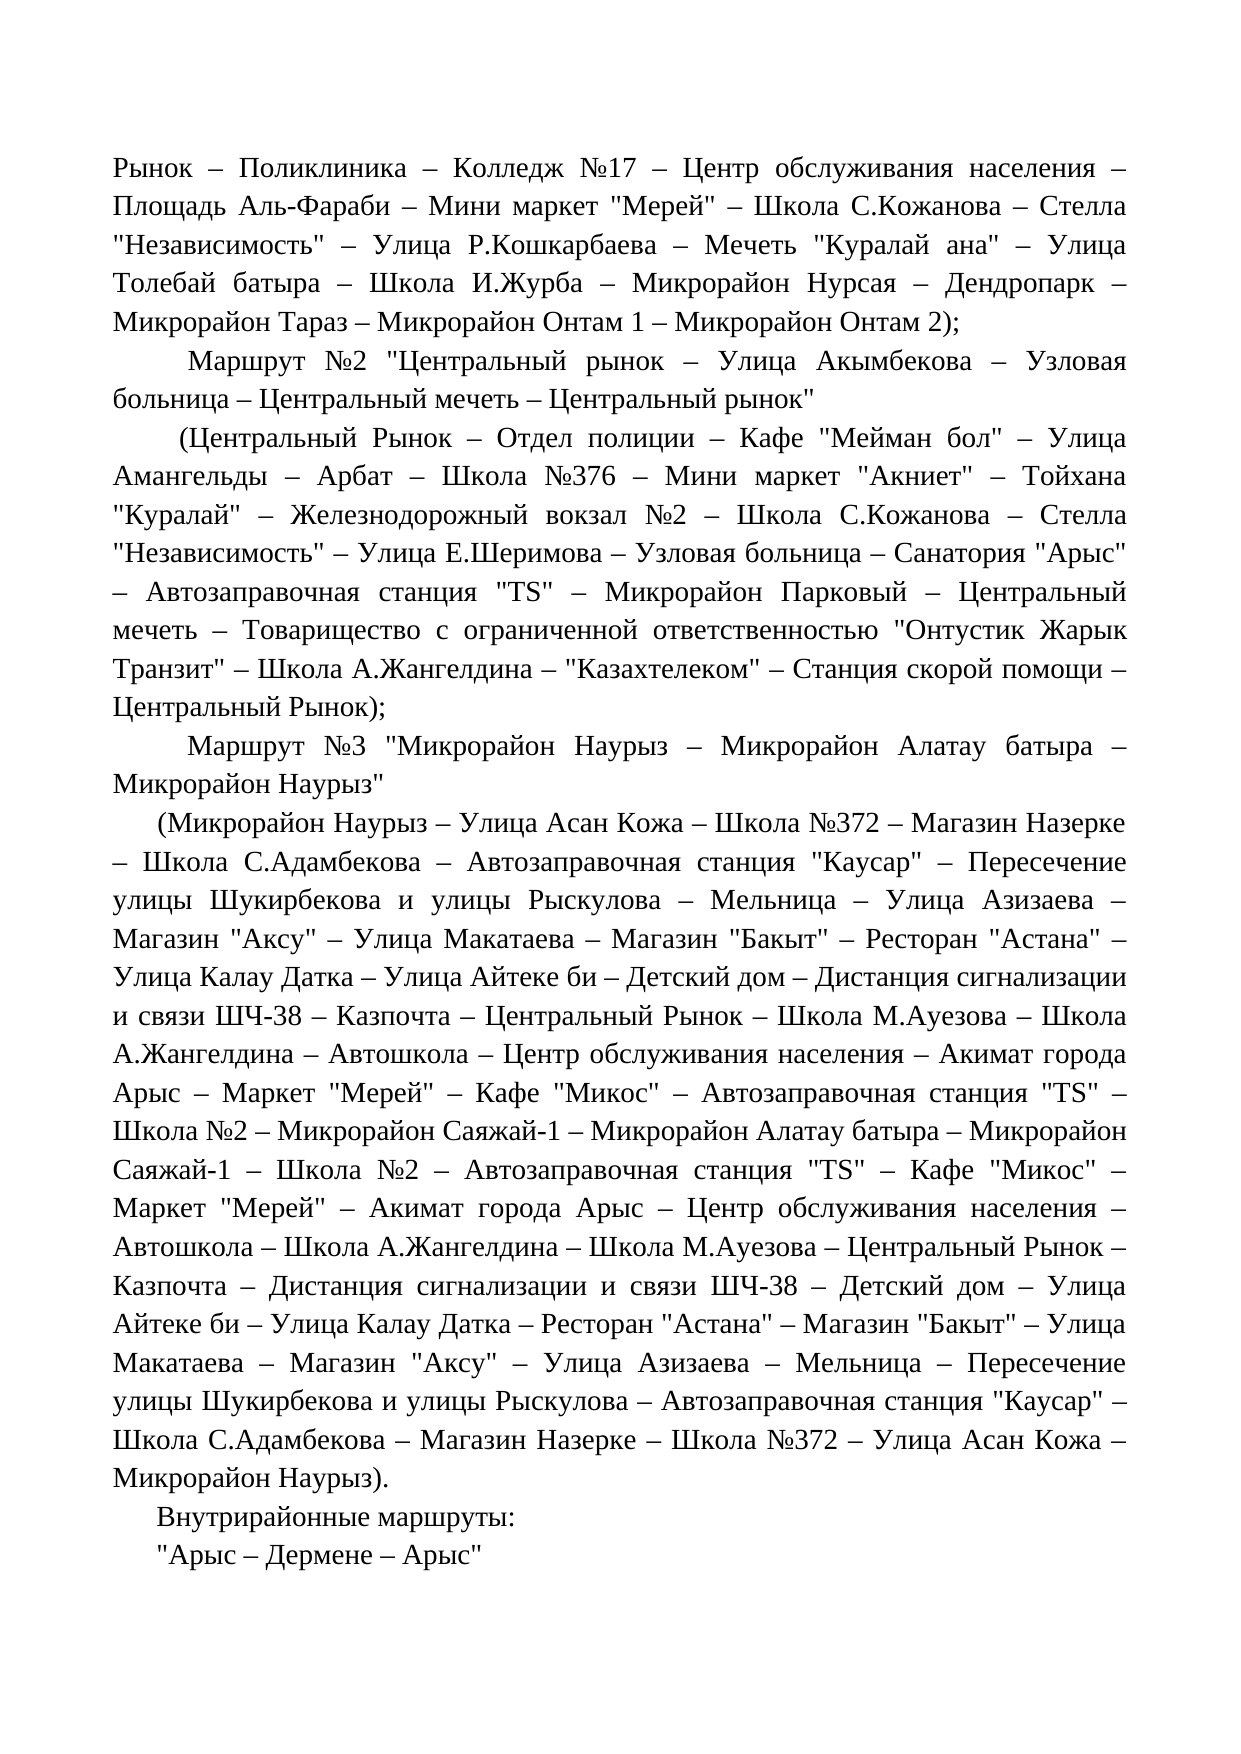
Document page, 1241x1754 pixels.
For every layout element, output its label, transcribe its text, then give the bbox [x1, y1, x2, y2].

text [112, 150, 1128, 338]
text Маршрут №2 "Центральный рынок – Улица Акымбекова – Узловая больница – Центральный мечеть – Центральный рынок" [112, 343, 1128, 415]
text (Микрорайон Наурыз – Улица Асан Кожа – Школа №372 – Магазин Назерке – Школа С.Адамбекова – Автозаправочная станция "Каусар" – Пересечение улицы Шукирбекова и улицы Рыскулова – Мельница – Улица Азизаева – Магазин "Аксу" – Улица Макатаева – Магазин "Бакыт" – Ресторан "Астана" – Улица Калау Датка – Улица Айтеке би – Детский дом – Дистанция сигнализации и связи ШЧ-38 – Казпочта – Центральный Рынок – Школа М.Ауезова – Школа А.Жангелдина – Автошкола – Центр обслуживания населения – Акимат города Арыс – Маркет "Мерей" – Кафе "Микос" – Автозаправочная станция "TS" – Школа №2 – Микрорайон Саяжай-1 – Микрорайон Алатау батыра – Микрорайон Саяжай-1 – Школа №2 – Автозаправочная станция "TS" – Кафе "Микос" – Маркет "Мерей" – Акимат города Арыс – Центр обслуживания населения – Автошкола – Школа А.Жангелдина – Школа М.Ауезова – Центральный Рынок – Казпочта – Дистанция сигнализации и связи ШЧ-38 – Детский дом – Улица Айтеке би – Улица Калау Датка – Ресторан "Астана" – Магазин "Бакыт" – Улица Макатаева – Магазин "Аксу" – Улица Азизаева – Мельница – Пересечение улицы Шукирбекова и улицы Рыскулова – Автозаправочная станция "Каусар" – Школа С.Адамбекова – Магазин Назерке – Школа №372 – Улица Асан Кожа – Микрорайон Наурыз). [112, 805, 1128, 1494]
text Маршрут №3 "Микрорайон Наурыз – Микрорайон Алатау батыра – Микрорайон Наурыз" [112, 728, 1128, 800]
text (Центральный Рынок – Отдел полиции – Кафе "Мейман бол" – Улица Амангельды – Арбат – Школа №376 – Мини маркет "Акниет" – Тойхана "Куралай" – Железнодорожный вокзал №2 – Школа С.Кожанова – Стелла "Независимость" – Улица Е.Шеримова – Узловая больница – Санатория "Арыс" – Автозаправочная станция "TS" – Микрорайон Парковый – Центральный мечеть – Товарищество с ограниченной ответственностью "Онтустик Жарык Транзит" – Школа А.Жангелдина – "Казахтелеком" – Станция скорой помощи – Центральный Рынок); [112, 420, 1128, 723]
text "Арыс – Дермене – Арыс" [112, 1537, 1128, 1571]
text Внутрирайонные маршруты: [112, 1499, 1128, 1532]
